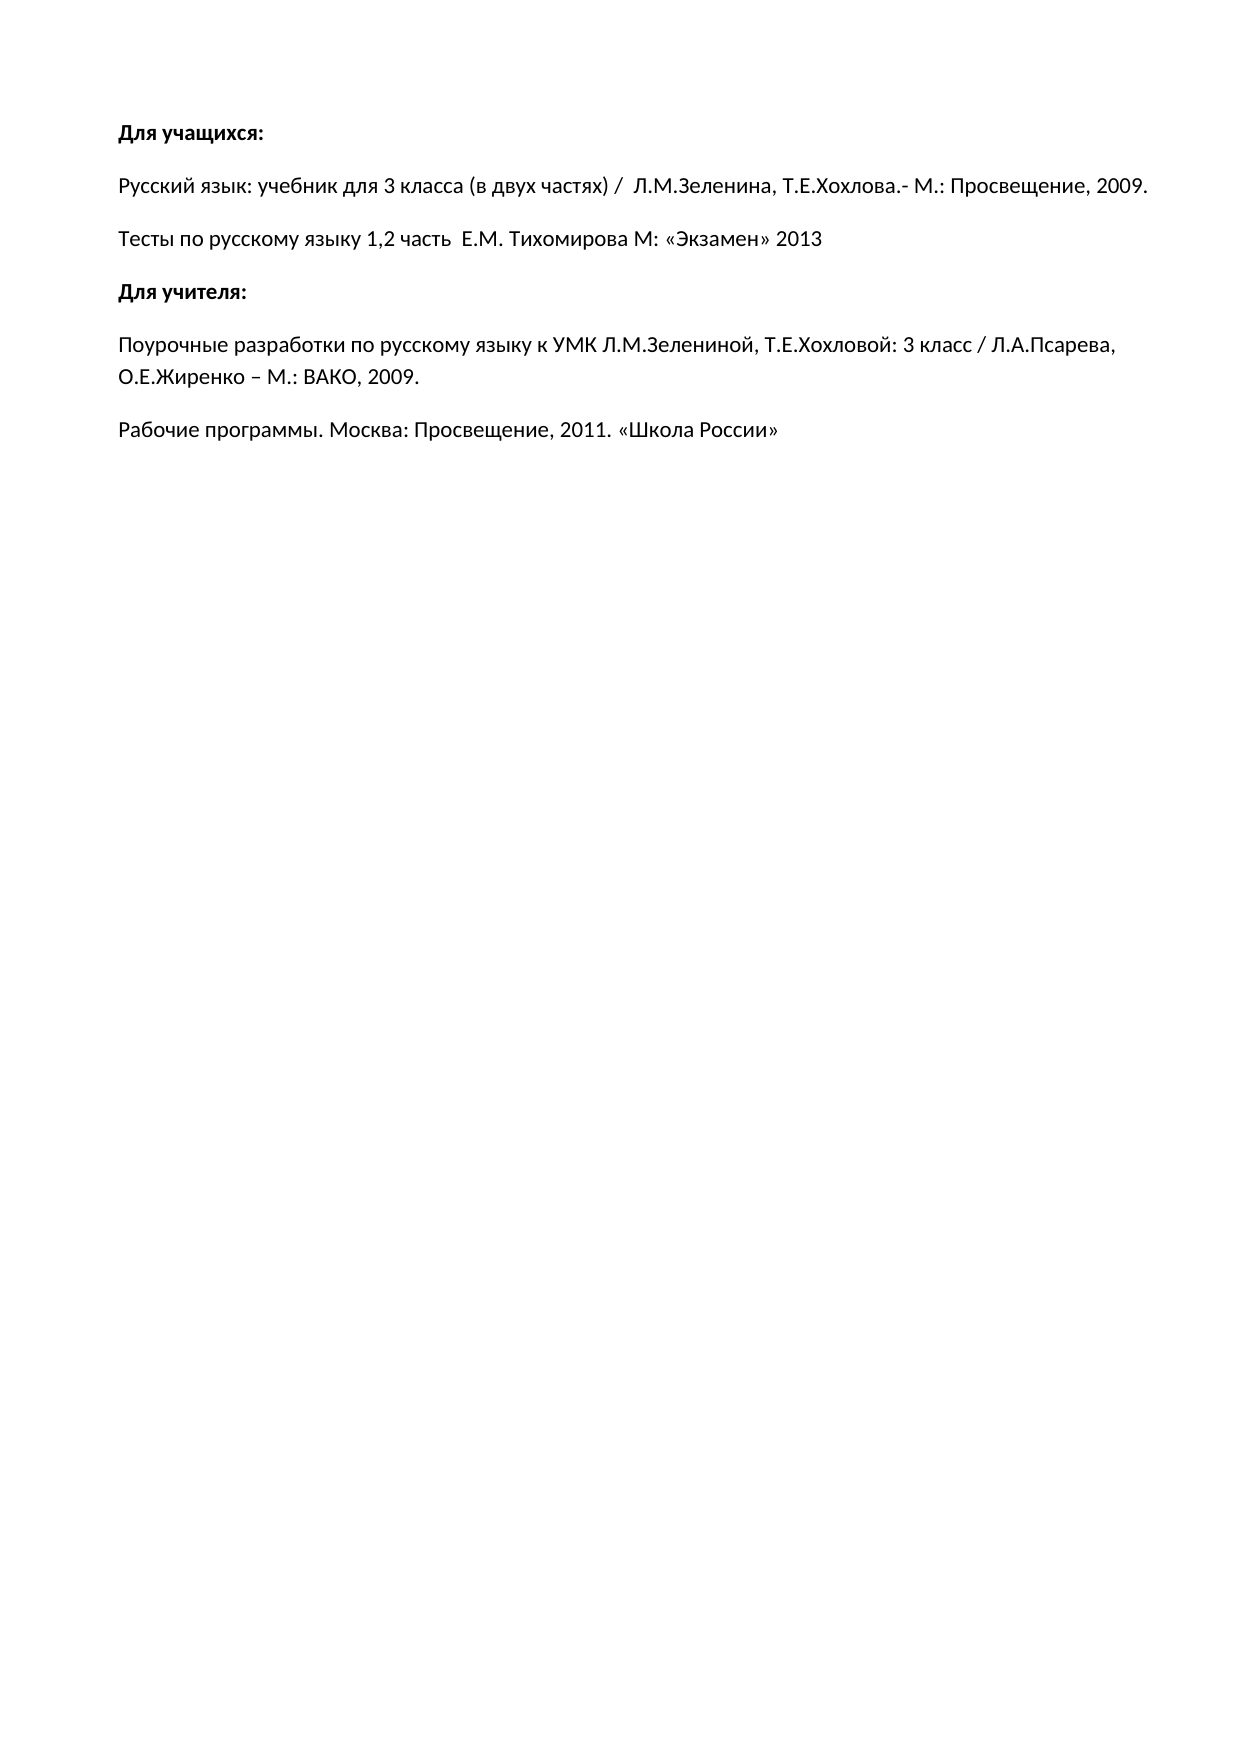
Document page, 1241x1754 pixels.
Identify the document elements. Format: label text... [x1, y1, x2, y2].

text Поурочные разработки по русскому языку к УМК Л.М.Зелениной, Т.Е.Хохловой: 3 класс / Л.А.Псарева, О.Е.Жиренко – М.: ВАКО, 2009. [118, 330, 1152, 390]
text Рабочие программы. Москва: Просвещение, 2011. «Школа России» [118, 415, 1152, 443]
text Для учащихся: [118, 118, 1152, 146]
text Для учителя: [118, 277, 1152, 305]
text Русский язык: учебник для 3 класса (в двух частях) / Л.М.Зеленина, Т.Е.Хохлова.- М.: Просвещение, 2009. [118, 171, 1152, 199]
text Тесты по русскому языку 1,2 часть Е.М. Тихомирова М: «Экзамен» 2013 [118, 224, 1152, 252]
